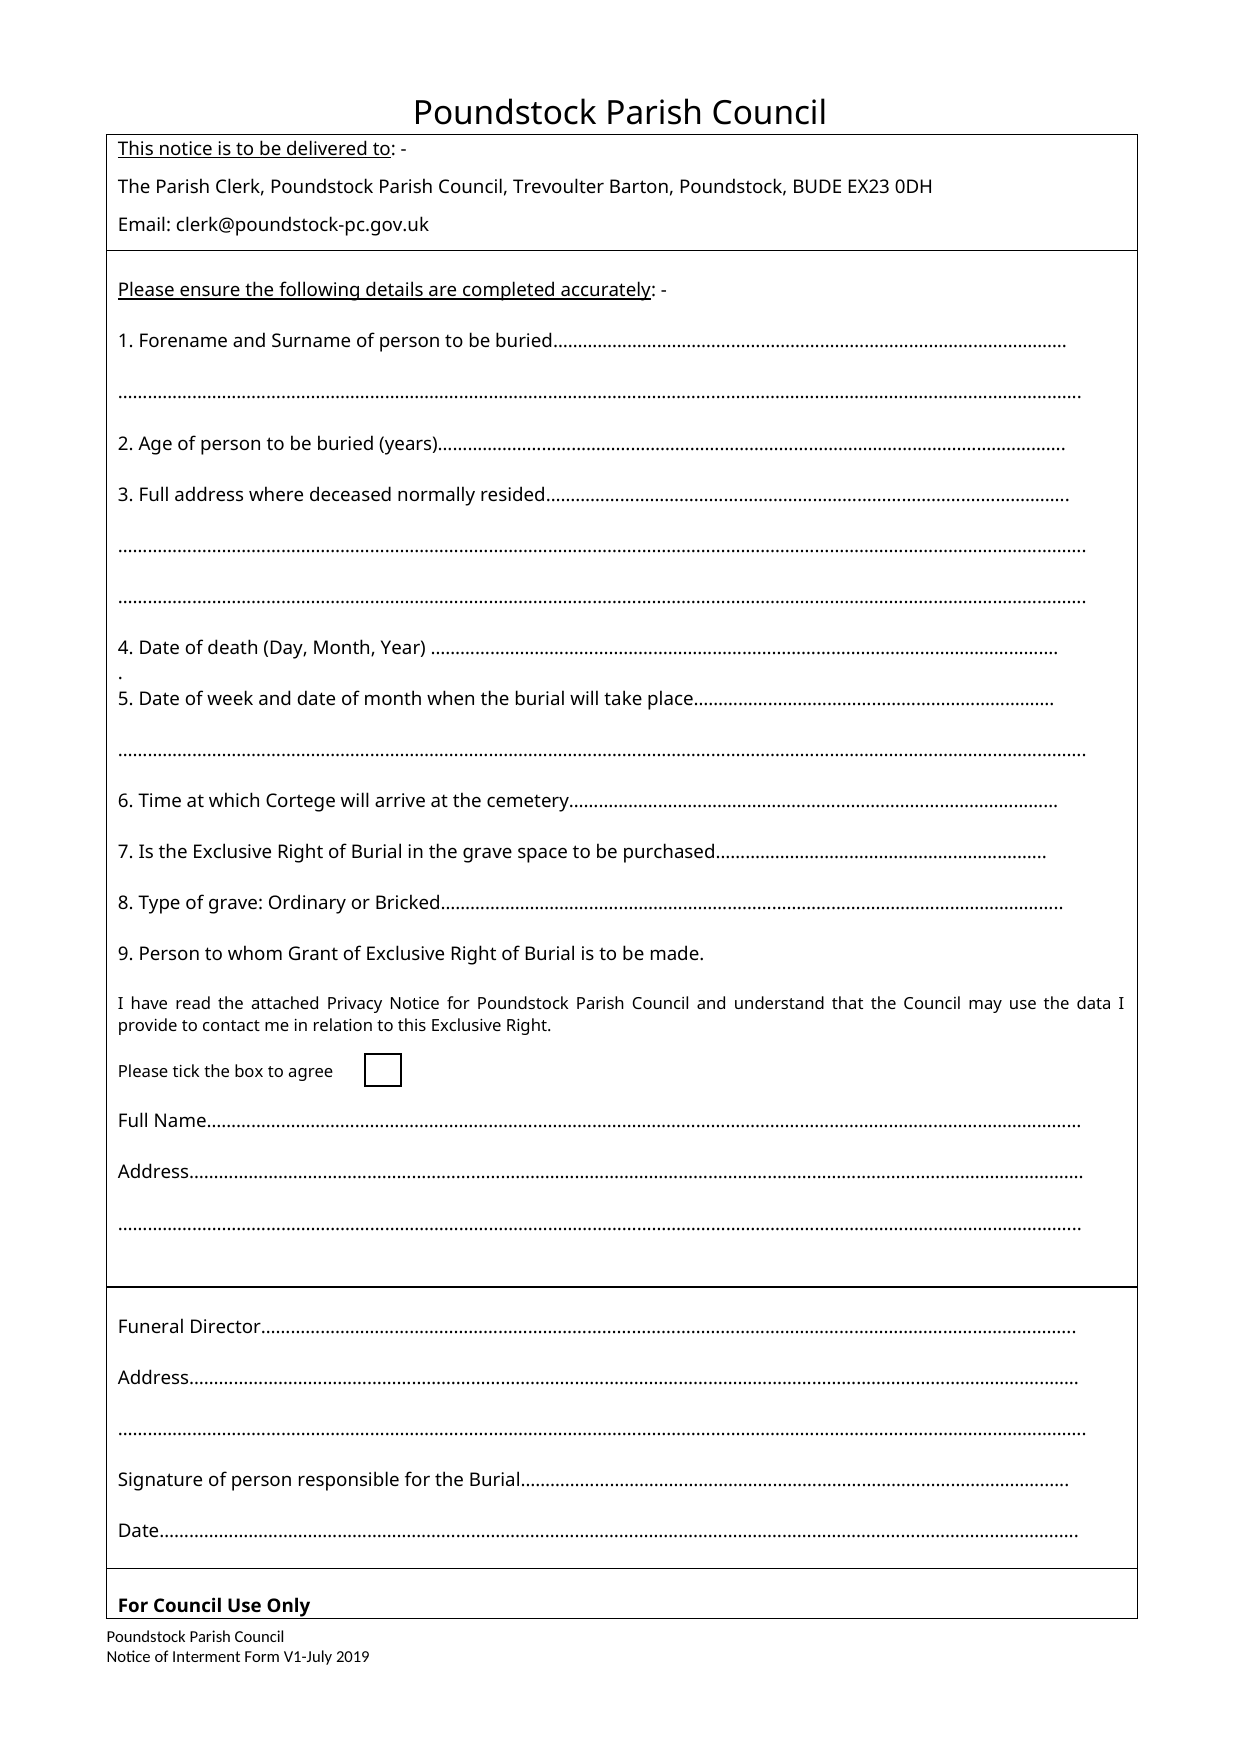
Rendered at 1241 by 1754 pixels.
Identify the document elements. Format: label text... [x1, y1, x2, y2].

table_cell Funeral Director………………………………………………………………………………………………………………………………………………... Address………………………………………………………………………………………………………………………………………………………..……. ……………………………………………………………………………………………………………………………………………………………………………. Signature of person responsible for the Burial……………………………………………………………………………………………..…. Date………………………………………………………………………………………………………………………………………………………………..…. [107, 1288, 1137, 1568]
text Poundstock Parish Council [106, 89, 1134, 134]
table_header This notice is to be delivered to: - The Parish Clerk, Poundstock Parish Council, Trevoulter Barton, Poundstock, BUDE EX23 0DH Email: clerk@poundstock-pc.gov.uk [107, 135, 1137, 250]
table_cell Please ensure the following details are completed accurately: - 1. Forename and Surname of person to be buried………………………………………………………………….………………………. ………………………………………………………………………………………………………………………………………………………..…………………. 2. Age of person to be buried (years)…………………………………………………………………………………………….………..………. 3. Full address where deceased normally resided…………………………………………………………………………….………….….. ……………………………………………………………………………………………………………………………………………………………………………. ……………………………………………………………………………………………………………………………………………………………………………. 4. Date of death (Day, Month, Year) ………………………………………………………………………………………………………………. . 5. Date of week and date of month when the burial will take place………………………………………………………………. ……………………………………………………………………………………………………………………………………………………………………………. 6. Time at which Cortege will arrive at the cemetery……………………………………………………………………………………… 7. Is the Exclusive Right of Burial in the grave space to be purchased…………………………………………………….…... 8. Type of grave: Ordinary or Bricked……………………………….…………………………………………………………………………….. 9. Person to whom Grant of Exclusive Right of Burial is to be made. I have read the attached Privacy Notice for Poundstock Parish Council and understand that the Council may use the data I provide to contact me in relation to this Exclusive Right. Please tick the box to agree Full Name…………………………………………………………………………………………………………………………………………………………… Address………………………………………………………………………………………………………………………………………………………………. …………………………………………………………………………………………………………………………………………………………………………... [107, 251, 1137, 1286]
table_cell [107, 1569, 1137, 1617]
